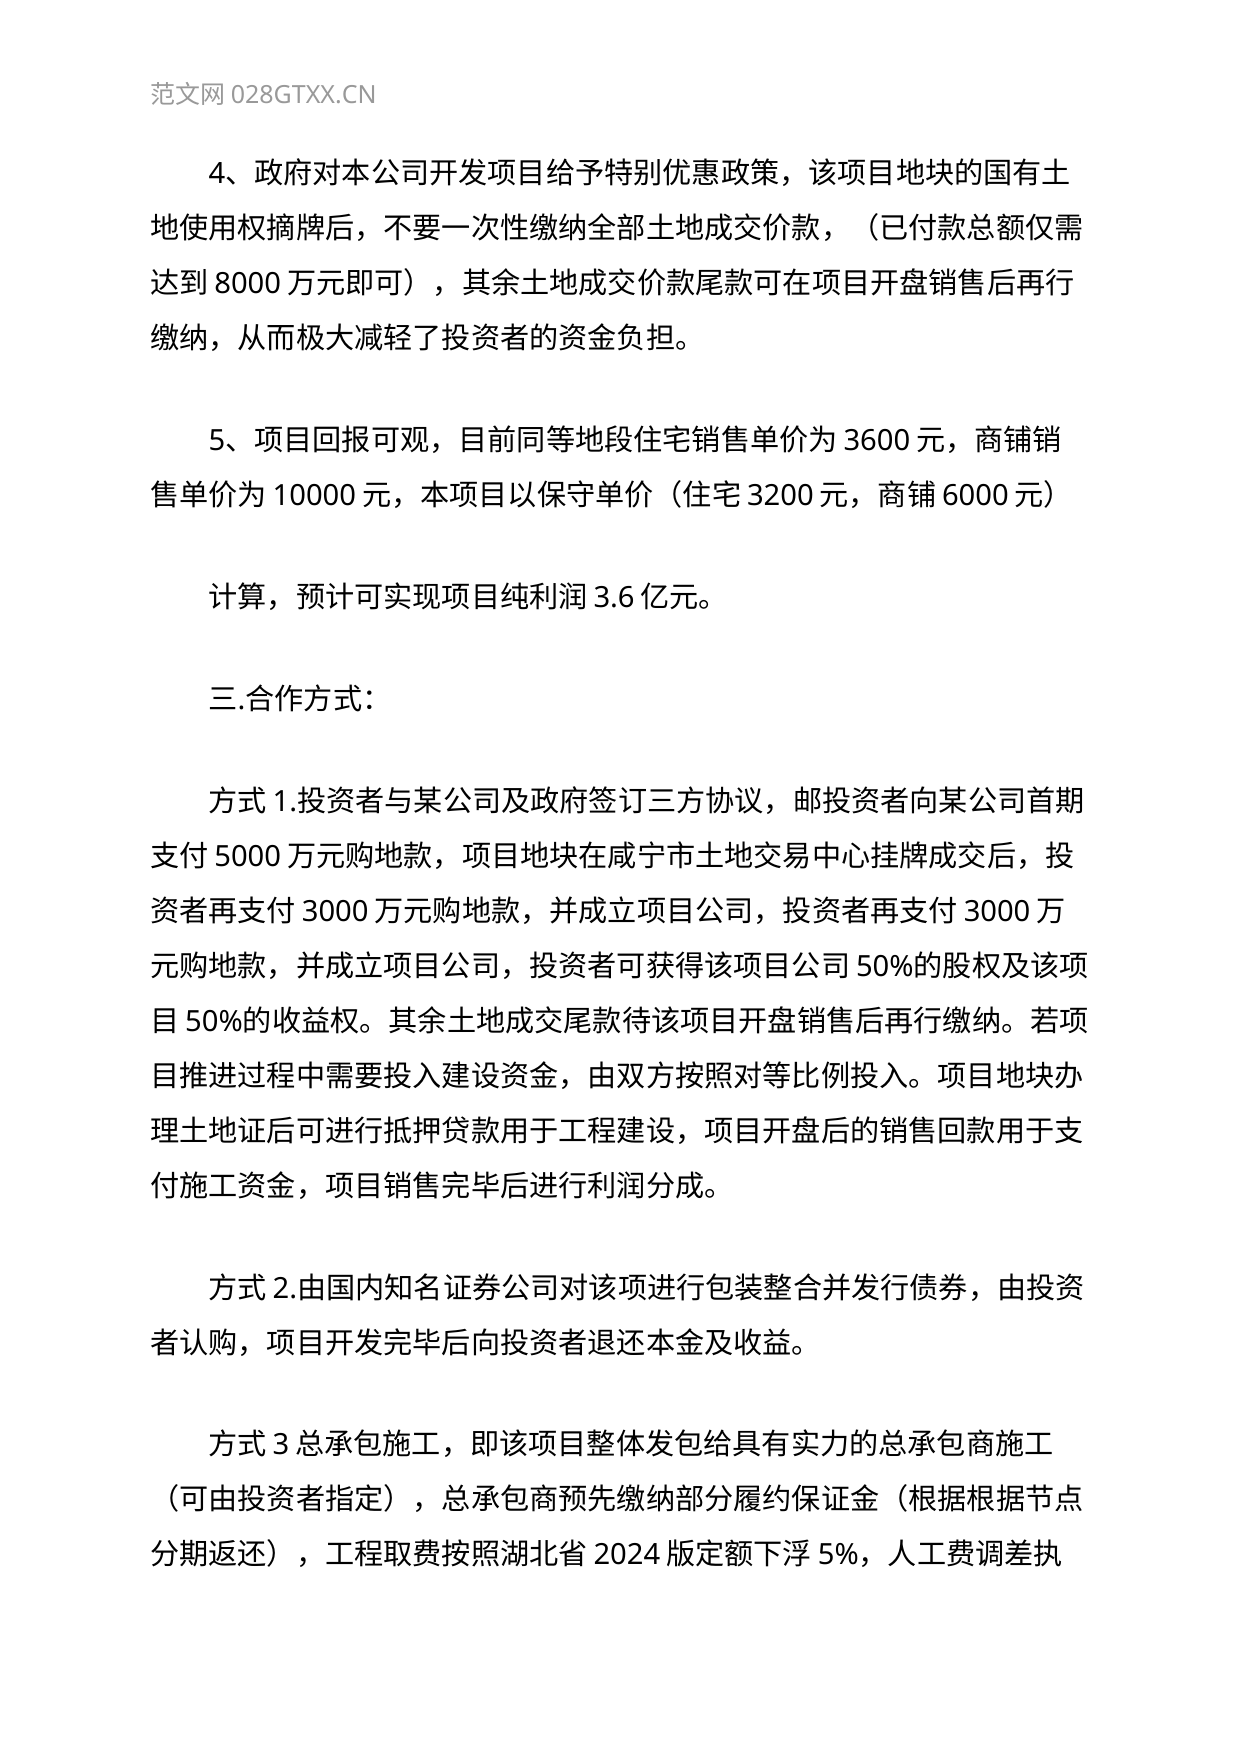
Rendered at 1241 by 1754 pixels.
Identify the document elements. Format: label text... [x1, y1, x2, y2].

text 计算，预计可实现项目纯利润3.6亿元。 [150, 574, 1090, 616]
text 方式2.由国内知名证券公司对该项进行包装整合并发行债券，由投资者认购，项目开发完毕后向投资者退还本金及收益。 [150, 1264, 1090, 1361]
text 方式1.投资者与某公司及政府签订三方协议，邮投资者向某公司首期支付5000万元购地款，项目地块在咸宁市土地交易中心挂牌成交后，投资者再支付3000万元购地款，并成立项目公司，投资者再支付3000万元购地款，并成立项目公司，投资者可获得该项目公司50%的股权及该项目50%的收益权。其余土地成交尾款待该项目开盘销售后再行缴纳。若项目推进过程中需要投入建设资金，由双方按照对等比例投入。项目地块办理土地证后可进行抵押贷款用于工程建设，项目开盘后的销售回款用于支付施工资金，项目销售完毕后进行利润分成。 [150, 778, 1090, 1205]
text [150, 1421, 1090, 1573]
text 5、项目回报可观，目前同等地段住宅销售单价为3600元，商铺销售单价为10000元，本项目以保守单价（住宅3200元，商铺6000元） [150, 417, 1090, 514]
text 三.合作方式： [150, 676, 1090, 718]
text 4、政府对本公司开发项目给予特别优惠政策，该项目地块的国有土地使用权摘牌后，不要一次性缴纳全部土地成交价款，（已付款总额仅需达到8000万元即可），其余土地成交价款尾款可在项目开盘销售后再行缴纳，从而极大减轻了投资者的资金负担。 [150, 150, 1090, 357]
